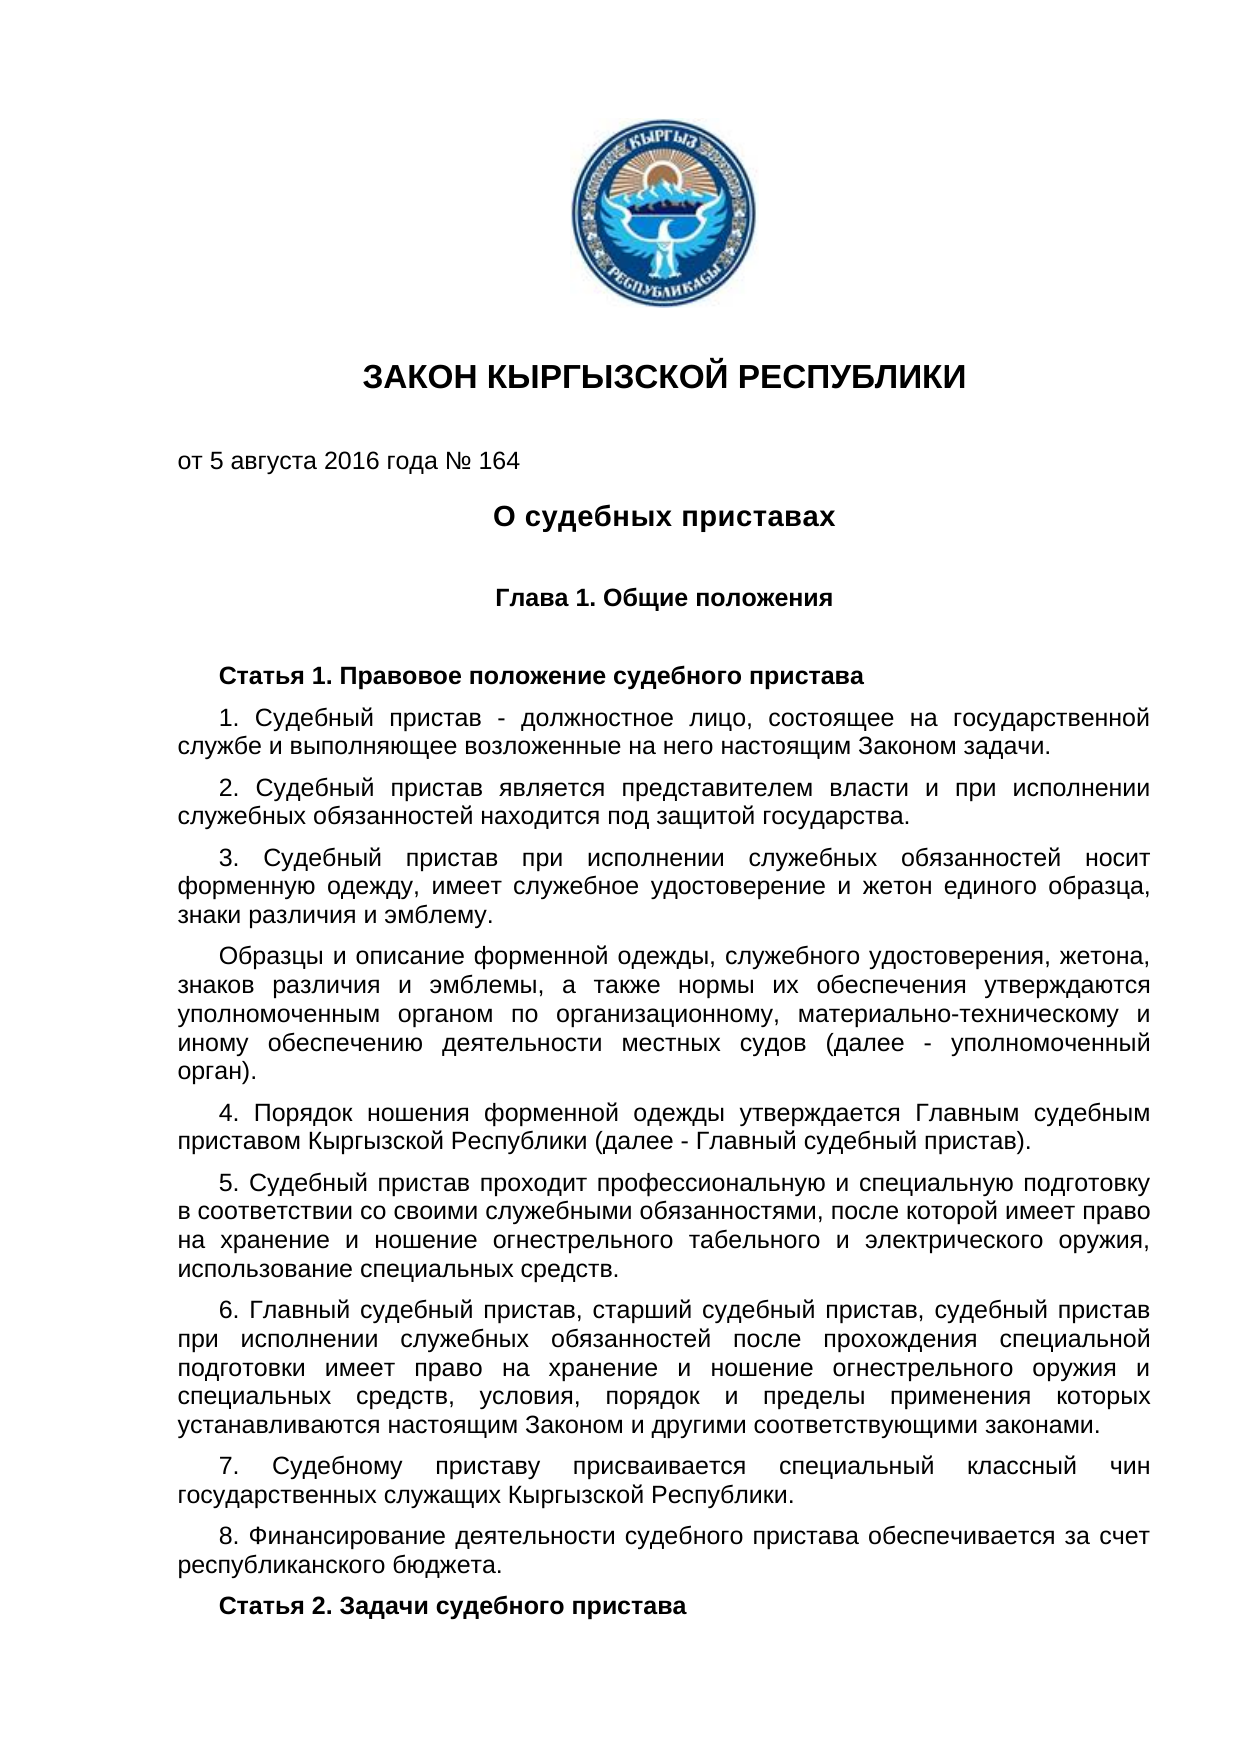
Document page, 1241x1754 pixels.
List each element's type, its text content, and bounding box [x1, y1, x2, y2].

text от 5 августа 2016 года № 164 [177, 446, 1152, 474]
text 4. Порядок ношения форменной одежды утверждается Главным судебным приставом Кыргызской Республики (далее - Главный судебный пристав). [177, 1097, 1152, 1155]
title О судебных приставах [177, 499, 1152, 533]
text Статья 1. Правовое положение судебного пристава [177, 661, 1152, 690]
text Статья 2. Задачи судебного пристава [177, 1591, 1152, 1620]
text 3. Судебный пристав при исполнении служебных обязанностей носит форменную одежду, имеет служебное удостоверение и жетон единого образца, знаки различия и эмблему. [177, 842, 1152, 929]
picture [570, 118, 759, 308]
text 1. Судебный пристав - должностное лицо, состоящее на государственной службе и выполняющее возложенные на него настоящим Законом задачи. [177, 702, 1152, 760]
text 8. Финансирование деятельности судебного пристава обеспечивается за счет республиканского бюджета. [177, 1521, 1152, 1579]
text 7. Судебному приставу присваивается специальный классный чин государственных служащих Кыргызской Республики. [177, 1451, 1152, 1509]
text 5. Судебный пристав проходит профессиональную и специальную подготовку в соответствии со своими служебными обязанностями, после которой имеет право на хранение и ношение огнестрельного табельного и электрического оружия, использование специальных средств. [177, 1167, 1152, 1282]
text 6. Главный судебный пристав, старший судебный пристав, судебный пристав при исполнении служебных обязанностей после прохождения специальной подготовки имеет право на хранение и ношение огнестрельного оружия и специальных средств, условия, порядок и пределы применения которых устанавливаются настоящим Законом и другими соответствующими законами. [177, 1295, 1152, 1439]
text Образцы и описание форменной одежды, служебного удостоверения, жетона, знаков различия и эмблемы, а также нормы их обеспечения утверждаются уполномоченным органом по организационному, материально-техническому и иному обеспечению деятельности местных судов (далее - уполномоченный орган). [177, 941, 1152, 1085]
text 2. Судебный пристав является представителем власти и при исполнении служебных обязанностей находится под защитой государства. [177, 772, 1152, 830]
text ЗАКОН КЫРГЫЗСКОЙ РЕСПУБЛИКИ [177, 357, 1152, 396]
subtitle Глава 1. Общие положения [177, 583, 1152, 612]
